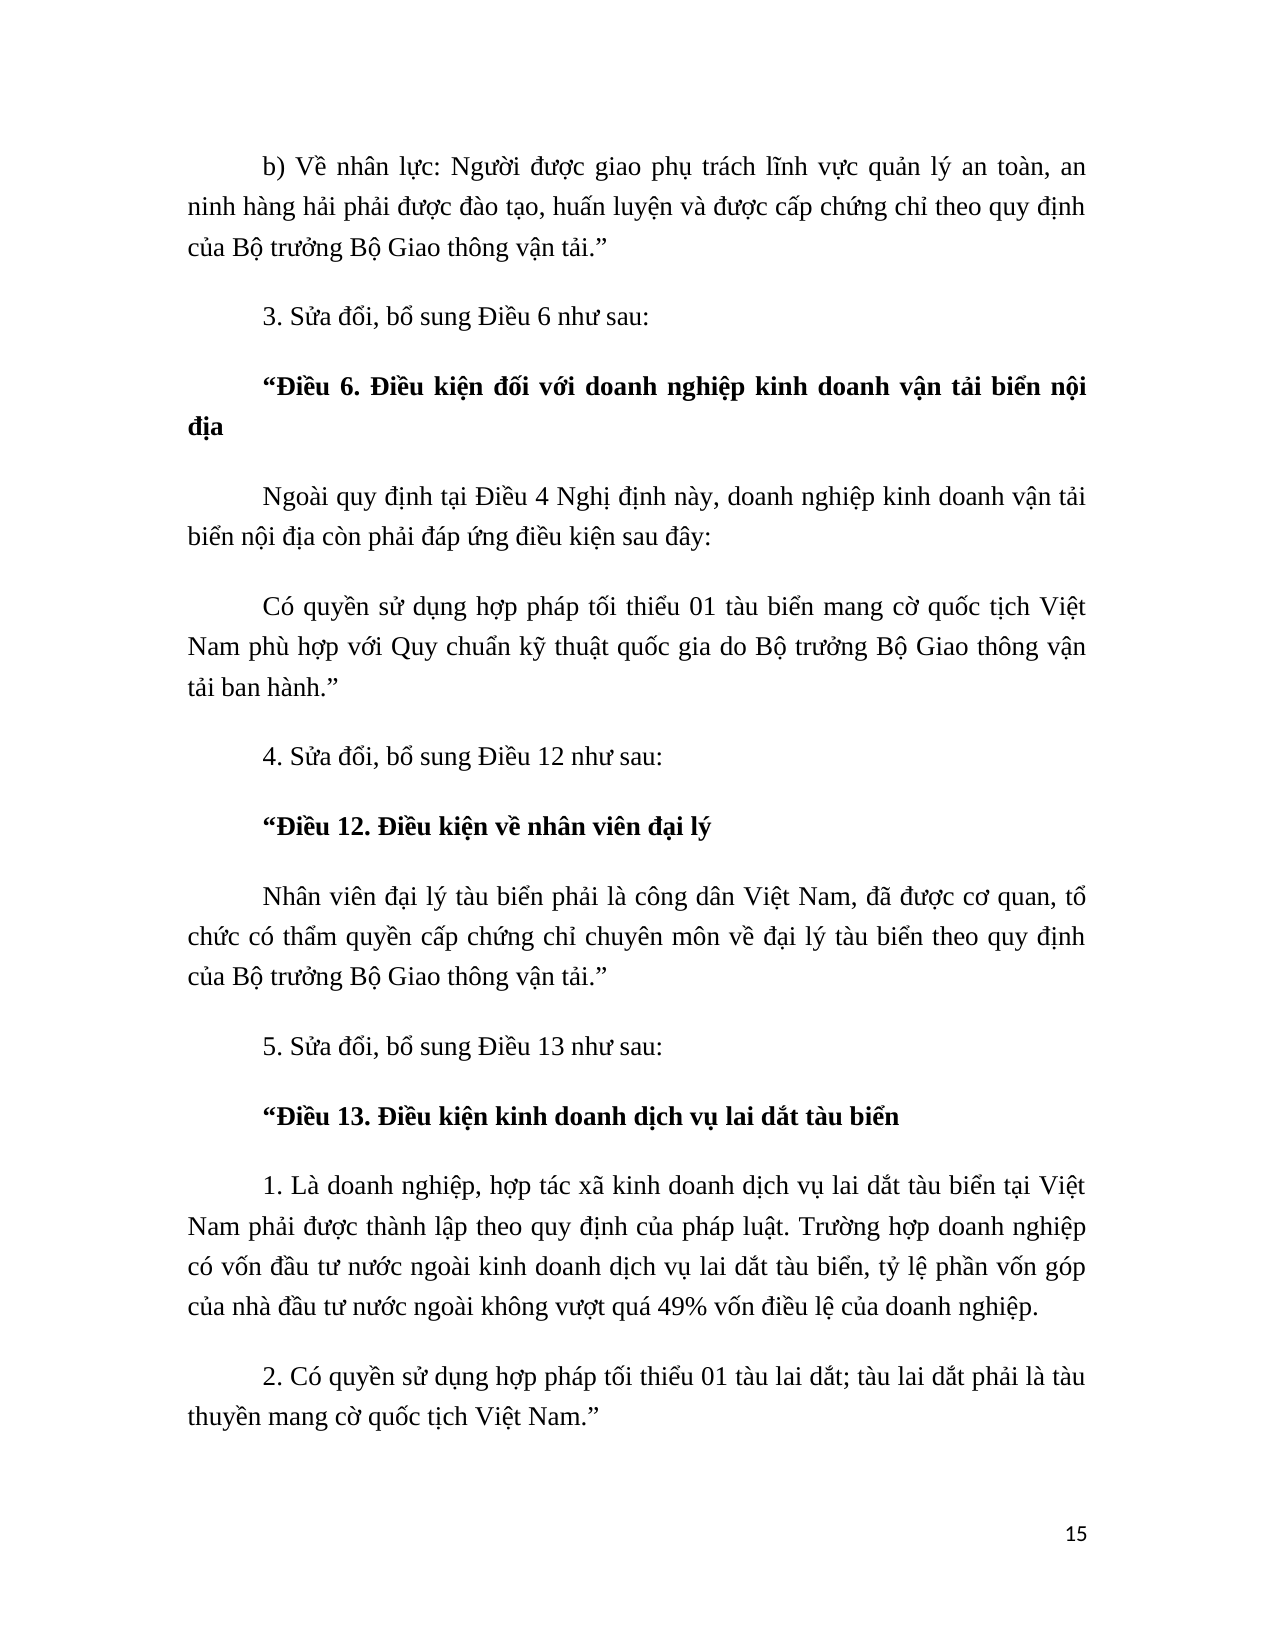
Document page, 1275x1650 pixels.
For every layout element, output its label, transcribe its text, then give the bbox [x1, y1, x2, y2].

text b) Về nhân lực: Người được giao phụ trách lĩnh vực quản lý an toàn, an ninh hàng hải phải được đào tạo, huấn luyện và được cấp chứng chỉ theo quy định của Bộ trưởng Bộ Giao thông vận tải.” [187, 150, 1087, 262]
text “Điều 6. Điều kiện đối với doanh nghiệp kinh doanh vận tải biển nội địa [187, 370, 1087, 442]
text 3. Sửa đổi, bổ sung Điều 6 như sau: [187, 300, 1087, 332]
text “Điều 12. Điều kiện về nhân viên đại lý [187, 810, 1087, 841]
text 5. Sửa đổi, bổ sung Điều 13 như sau: [187, 1030, 1087, 1061]
text Nhân viên đại lý tàu biển phải là công dân Việt Nam, đã được cơ quan, tổ chức có thẩm quyền cấp chứng chỉ chuyên môn về đại lý tàu biển theo quy định của Bộ trưởng Bộ Giao thông vận tải.” [187, 879, 1087, 992]
text 1. Là doanh nghiệp, hợp tác xã kinh doanh dịch vụ lai dắt tàu biển tại Việt Nam phải được thành lập theo quy định của pháp luật. Trường hợp doanh nghiệp có vốn đầu tư nước ngoài kinh doanh dịch vụ lai dắt tàu biển, tỷ lệ phần vốn góp của nhà đầu tư nước ngoài không vượt quá 49% vốn điều lệ của doanh nghiệp. [187, 1169, 1087, 1322]
text Ngoài quy định tại Điều 4 Nghị định này, doanh nghiệp kinh doanh vận tải biển nội địa còn phải đáp ứng điều kiện sau đây: [187, 480, 1087, 552]
text Có quyền sử dụng hợp pháp tối thiểu 01 tàu biển mang cờ quốc tịch Việt Nam phù hợp với Quy chuẩn kỹ thuật quốc gia do Bộ trưởng Bộ Giao thông vận tải ban hành.” [187, 590, 1087, 702]
text “Điều 13. Điều kiện kinh doanh dịch vụ lai dắt tàu biển [187, 1099, 1087, 1131]
text 2. Có quyền sử dụng hợp pháp tối thiểu 01 tàu lai dắt; tàu lai dắt phải là tàu thuyền mang cờ quốc tịch Việt Nam.” [187, 1360, 1087, 1432]
text 4. Sửa đổi, bổ sung Điều 12 như sau: [187, 740, 1087, 772]
